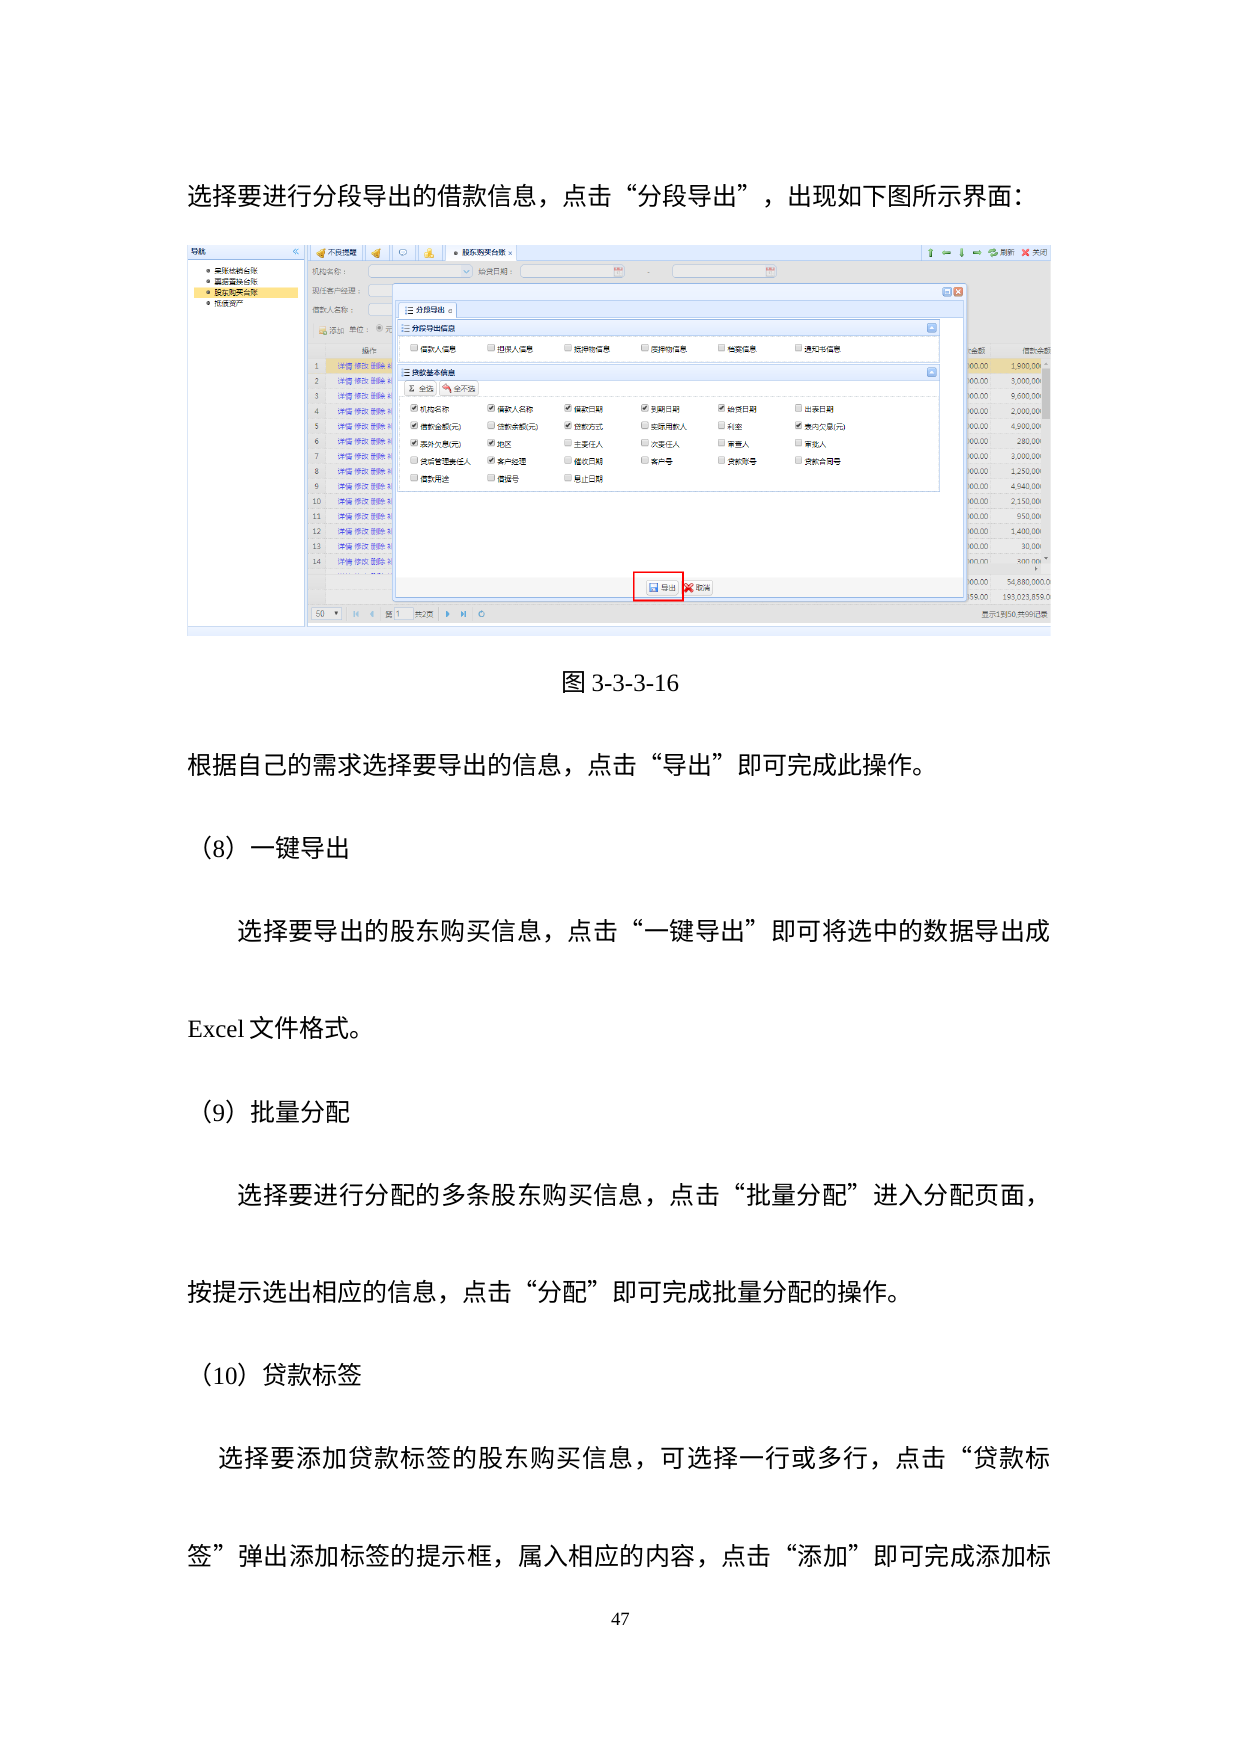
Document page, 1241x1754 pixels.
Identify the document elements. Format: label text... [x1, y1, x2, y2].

text 选择要进行分配的多条股东购买信息，点击“批量分配”进入分配页面，按提示选出相应的信息，点击“分配”即可完成批量分配的操作。 [187, 1161, 1053, 1323]
text 选择要进行分段导出的借款信息，点击“分段导出”，出现如下图所示界面： [187, 162, 1053, 227]
text （8）一键导出 [187, 814, 1053, 879]
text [187, 1424, 1053, 1587]
text （9）批量分配 [187, 1078, 1053, 1143]
text 图3-3-3-16 [187, 648, 1053, 713]
text （10）贷款标签 [187, 1341, 1053, 1406]
text 选择要导出的股东购买信息，点击“一键导出”即可将选中的数据导出成Excel文件格式。 [187, 897, 1053, 1059]
text 根据自己的需求选择要导出的信息，点击“导出”即可完成此操作。 [187, 731, 1053, 796]
picture [187, 245, 1051, 636]
